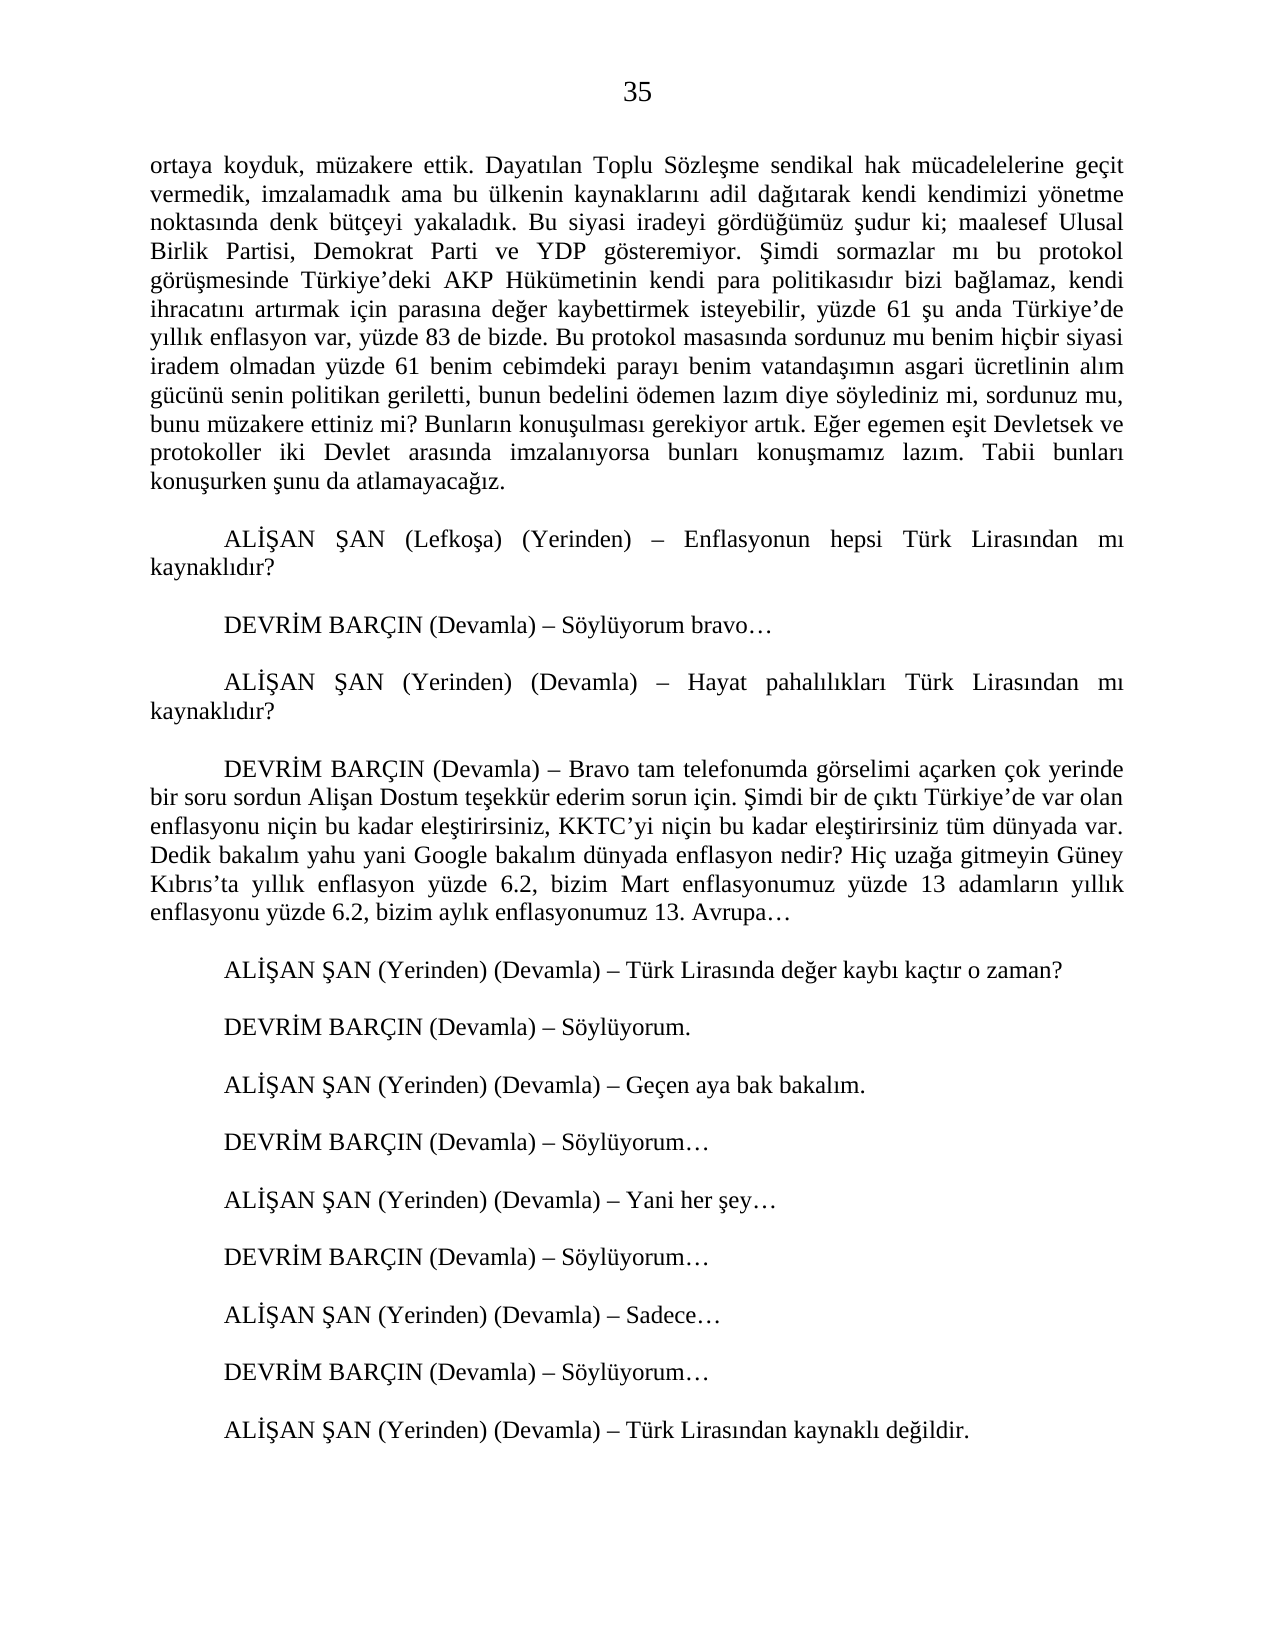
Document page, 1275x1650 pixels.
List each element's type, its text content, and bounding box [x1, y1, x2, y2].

text ALİŞAN ŞAN (Lefkoşa) (Yerinden) – Enflasyonun hepsi Türk Lirasından mı kaynaklıdır? [150, 524, 1125, 581]
text ALİŞAN ŞAN (Yerinden) (Devamla) – Yani her şey… [150, 1185, 1125, 1214]
text ALİŞAN ŞAN (Yerinden) (Devamla) – Türk Lirasında değer kaybı kaçtır o zaman? [150, 955, 1125, 984]
text DEVRİM BARÇIN (Devamla) – Söylüyorum… [150, 1127, 1125, 1156]
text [150, 150, 1125, 495]
text DEVRİM BARÇIN (Devamla) – Söylüyorum. [150, 1012, 1125, 1041]
text DEVRİM BARÇIN (Devamla) – Söylüyorum bravo… [150, 610, 1125, 639]
text ALİŞAN ŞAN (Yerinden) (Devamla) – Hayat pahalılıkları Türk Lirasından mı kaynaklıdır? [150, 667, 1125, 725]
text ALİŞAN ŞAN (Yerinden) (Devamla) – Sadece… [150, 1300, 1125, 1329]
text DEVRİM BARÇIN (Devamla) – Bravo tam telefonumda görselimi açarken çok yerinde bir soru sordun Alişan Dostum teşekkür ederim sorun için. Şimdi bir de çıktı Türkiye’de var olan enflasyonu niçin bu kadar eleştirirsiniz, KKTC’yi niçin bu kadar eleştirirsiniz tüm dünyada var. Dedik bakalım yahu yani Google bakalım dünyada enflasyon nedir? Hiç uzağa gitmeyin Güney Kıbrıs’ta yıllık enflasyon yüzde 6.2, bizim Mart enflasyonumuz yüzde 13 adamların yıllık enflasyonu yüzde 6.2, bizim aylık enflasyonumuz 13. Avrupa… [150, 754, 1125, 926]
text ALİŞAN ŞAN (Yerinden) (Devamla) – Türk Lirasından kaynaklı değildir. [150, 1415, 1125, 1444]
text ALİŞAN ŞAN (Yerinden) (Devamla) – Geçen aya bak bakalım. [150, 1070, 1125, 1099]
text DEVRİM BARÇIN (Devamla) – Söylüyorum… [150, 1357, 1125, 1386]
text DEVRİM BARÇIN (Devamla) – Söylüyorum… [150, 1242, 1125, 1271]
